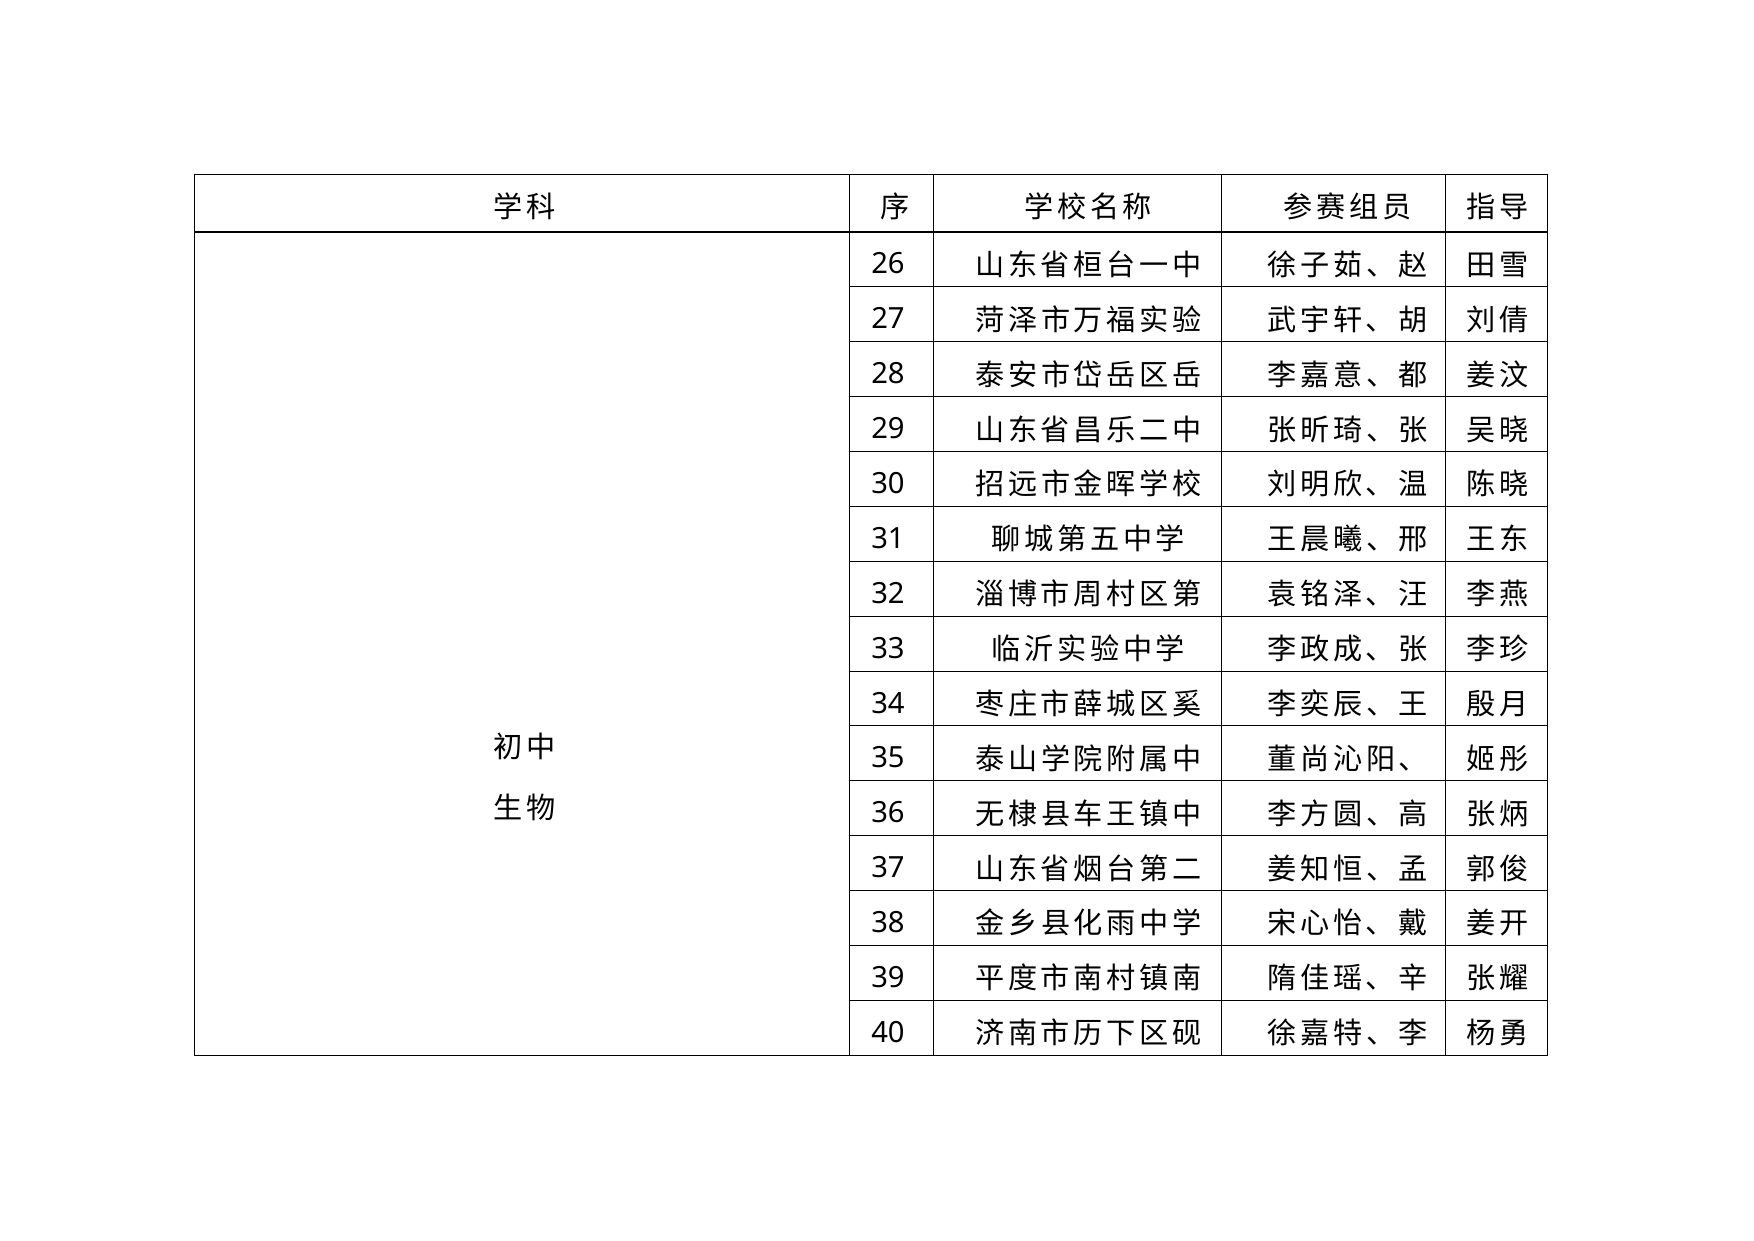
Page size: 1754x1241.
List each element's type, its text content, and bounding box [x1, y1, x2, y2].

table_cell 李嘉意、都卓旭、李颜君 [1222, 342, 1445, 396]
table_cell 王晨曦、邢本宇、王佳依 [1222, 507, 1445, 561]
table_cell 无棣县车王镇中学 [934, 781, 1221, 835]
table_cell 山东省昌乐二中 [934, 397, 1221, 451]
table_cell 26 [850, 233, 933, 286]
table_cell 29 [850, 397, 933, 451]
table_cell 刘倩 [1446, 287, 1547, 341]
table_header 学校名称 [934, 175, 1221, 231]
table_cell 30 [850, 452, 933, 506]
table_cell 张耀东 [1446, 946, 1547, 1000]
table_cell 徐嘉特、李梓萌、刘乐怡 [1222, 1001, 1445, 1055]
table_cell 36 [850, 781, 933, 835]
table_cell 38 [850, 891, 933, 945]
table_cell 隋佳瑶、辛亦晨、王宇浩 [1222, 946, 1445, 1000]
table_cell 39 [850, 946, 933, 1000]
table_cell 37 [850, 836, 933, 890]
table_cell 李奕辰、王浩宇、张陶冉 [1222, 672, 1445, 725]
table_cell 济南市历下区砚岭学校 [934, 1001, 1221, 1055]
table_cell 泰安市岱岳区岳峰中学 [934, 342, 1221, 396]
table_cell 33 [850, 617, 933, 671]
table_header 参赛组员 [1222, 175, 1445, 231]
table_cell 金乡县化雨中学 [934, 891, 1221, 945]
table_cell 姜开领 [1446, 891, 1547, 945]
table_cell 招远市金晖学校 [934, 452, 1221, 506]
table_cell 山东省桓台一中附属学校 [934, 233, 1221, 286]
table_header 指导老师 [1446, 175, 1547, 231]
table_cell 临沂实验中学 [934, 617, 1221, 671]
table_cell 张昕琦、张晋铭、孙翌航 [1222, 397, 1445, 451]
table_cell 袁铭泽、汪怡霖、邓化毅 [1222, 562, 1445, 616]
table_cell 枣庄市薛城区奚仲中学 [934, 672, 1221, 725]
table_cell 张炳春 [1446, 781, 1547, 835]
table_cell 31 [850, 507, 933, 561]
table_cell 40 [850, 1001, 933, 1055]
table_cell 姬彤彤 [1446, 726, 1547, 780]
table_cell 姜汶新 [1446, 342, 1547, 396]
table_cell 32 [850, 562, 933, 616]
table_cell 28 [850, 342, 933, 396]
table_cell 徐子茹、赵津禾、秦鸿煊 [1222, 233, 1445, 286]
table_cell 泰山学院附属中学 [934, 726, 1221, 780]
table_cell 李珍珠 [1446, 617, 1547, 671]
table_cell 董尚沁阳、牛渡化、张轩赫 [1222, 726, 1445, 780]
table_cell 淄博市周村区第三中学 [934, 562, 1221, 616]
table_cell 平度市南村镇南村中学 [934, 946, 1221, 1000]
table_cell 35 [850, 726, 933, 780]
table_cell 杨勇 [1446, 1001, 1547, 1055]
table_header 学科 [195, 175, 849, 231]
table_cell 陈晓婷 [1446, 452, 1547, 506]
table_cell 吴晓东 [1446, 397, 1547, 451]
table_cell 聊城第五中学 [934, 507, 1221, 561]
table_cell 34 [850, 672, 933, 725]
table_cell 菏泽市万福实验学校 [934, 287, 1221, 341]
table_cell 27 [850, 287, 933, 341]
table_header 序号 [850, 175, 933, 231]
table_cell 李方圆、高一嘉、刘同军 [1222, 781, 1445, 835]
table_cell 宋心怡、戴梦娇、李雨诺 [1222, 891, 1445, 945]
table_cell 田雪娇 [1446, 233, 1547, 286]
table_cell 山东省烟台第二中学 [934, 836, 1221, 890]
table_cell 刘明欣、温芷晨、王溢锴 [1222, 452, 1445, 506]
table_cell 郭俊馨 [1446, 836, 1547, 890]
table_cell 殷月梅 [1446, 672, 1547, 725]
table_cell 王东 [1446, 507, 1547, 561]
table_cell 武宇轩、胡薇、张传贵 [1222, 287, 1445, 341]
table_cell 李政成、张涵迪、祖之皓 [1222, 617, 1445, 671]
table_cell 姜知恒、孟祥宁、马梓宁 [1222, 836, 1445, 890]
table_cell 李燕 [1446, 562, 1547, 616]
